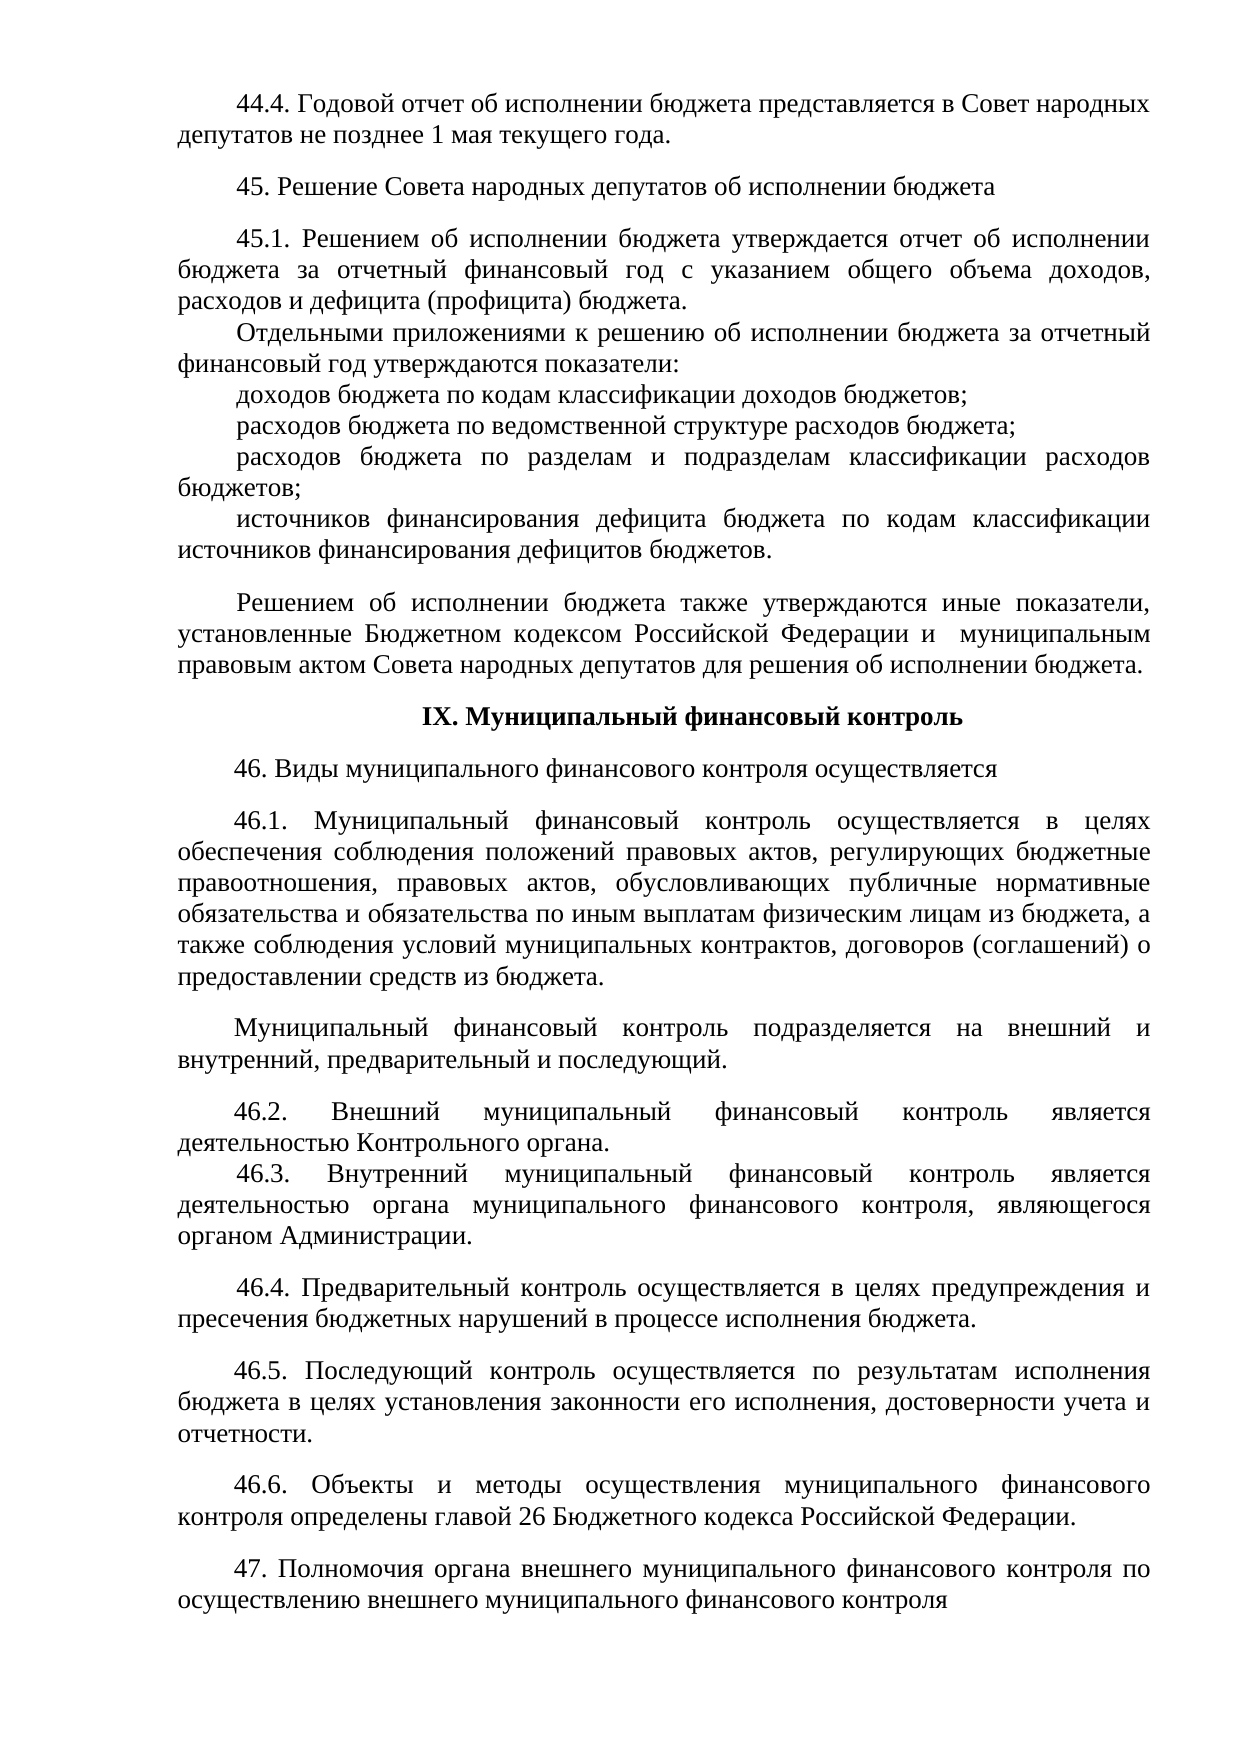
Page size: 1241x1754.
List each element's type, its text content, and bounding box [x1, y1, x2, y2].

text Отдельными приложениями к решению об исполнении бюджета за отчетный финансовый год утверждаются показатели: [177, 316, 1152, 378]
text 46.2. Внешний муниципальный финансовый контроль является деятельностью Контрольного органа. [177, 1095, 1152, 1157]
text Муниципальный финансовый контроль подразделяется на внешний и внутренний, предварительный и последующий. [177, 1012, 1152, 1074]
text 47. Полномочия органа внешнего муниципального финансового контроля по осуществлению внешнего муниципального финансового контроля [177, 1552, 1152, 1614]
text IX. Муниципальный финансовый контроль [177, 700, 1152, 731]
text 45.1. Решением об исполнении бюджета утверждается отчет об исполнении бюджета за отчетный финансовый год с указанием общего объема доходов, расходов и дефицита (профицита) бюджета. [177, 222, 1152, 316]
text 46.1. Муниципальный финансовый контроль осуществляется в целях обеспечения соблюдения положений правовых актов, регулирующих бюджетные правоотношения, правовых актов, обусловливающих публичные нормативные обязательства и обязательства по иным выплатам физическим лицам из бюджета, а также соблюдения условий муниципальных контрактов, договоров (соглашений) о предоставлении средств из бюджета. [177, 804, 1152, 991]
text 46. Виды муниципального финансового контроля осуществляется [177, 752, 1152, 783]
text источников финансирования дефицита бюджета по кодам классификации источников финансирования дефицитов бюджетов. [177, 502, 1152, 565]
text Решением об исполнении бюджета также утверждаются иные показатели, установленные Бюджетном кодексом Российской Федерации и муниципальным правовым актом Совета народных депутатов для решения об исполнении бюджета. [177, 586, 1152, 679]
text 46.6. Объекты и методы осуществления муниципального финансового контроля определены главой 26 Бюджетного кодекса Российской Федерации. [177, 1469, 1152, 1531]
text 46.4. Предварительный контроль осуществляется в целях предупреждения и пресечения бюджетных нарушений в процессе исполнения бюджета. [177, 1271, 1152, 1333]
text расходов бюджета по ведомственной структуре расходов бюджета; [177, 409, 1152, 440]
text 45. Решение Совета народных депутатов об исполнении бюджета [177, 170, 1152, 201]
text расходов бюджета по разделам и подразделам классификации расходов бюджетов; [177, 440, 1152, 502]
text 44.4. Годовой отчет об исполнении бюджета представляется в Совет народных депутатов не позднее 1 мая текущего года. [177, 87, 1152, 149]
text 46.3. Внутренний муниципальный финансовый контроль является деятельностью органа муниципального финансового контроля, являющегося органом Администрации. [177, 1157, 1152, 1250]
text доходов бюджета по кодам классификации доходов бюджетов; [177, 378, 1152, 409]
text 46.5. Последующий контроль осуществляется по результатам исполнения бюджета в целях установления законности его исполнения, достоверности учета и отчетности. [177, 1354, 1152, 1448]
